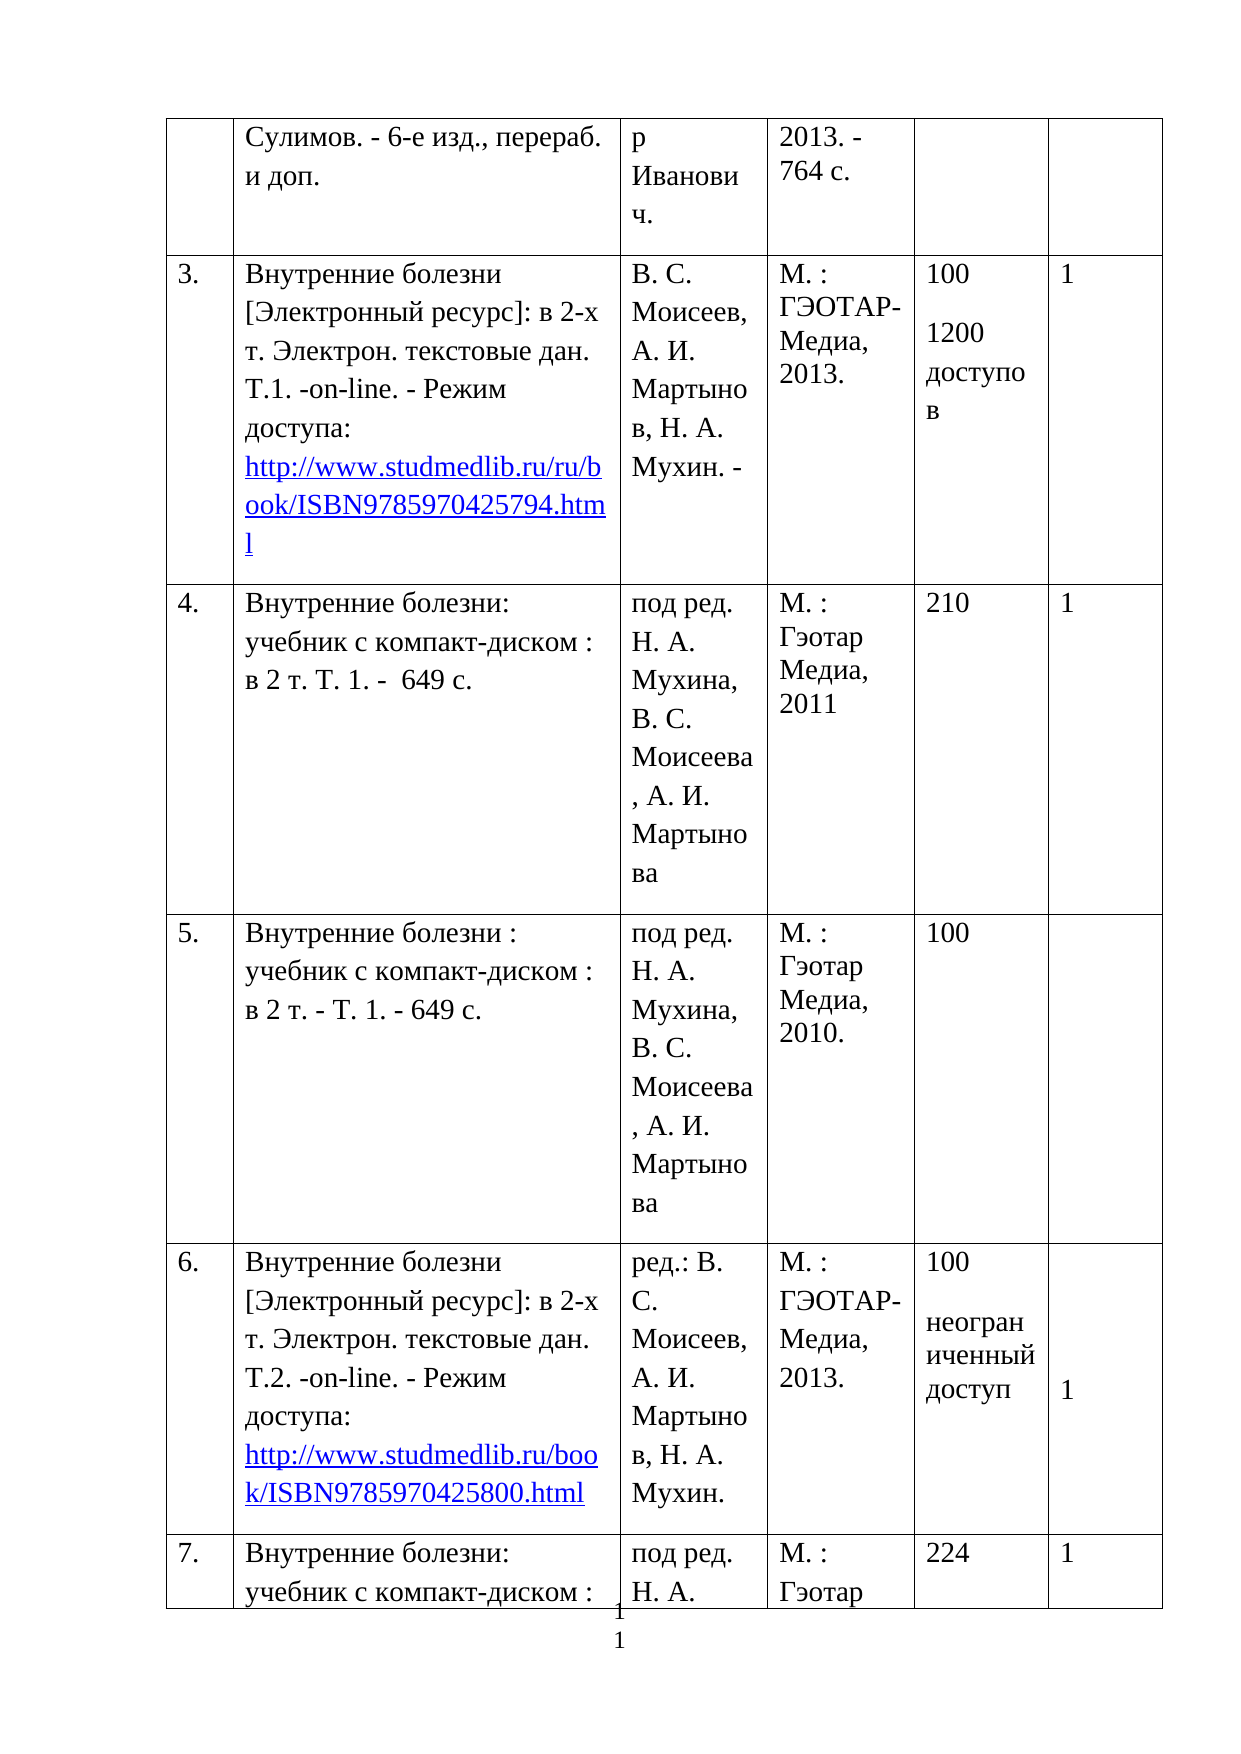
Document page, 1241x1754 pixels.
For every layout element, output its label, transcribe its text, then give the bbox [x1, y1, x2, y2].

table_cell 100 неограниченный доступ [915, 1244, 1048, 1534]
table_cell 1 [1049, 1535, 1162, 1607]
table_cell М. : Гэотар Медиа, 2010. [768, 915, 914, 1243]
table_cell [234, 1535, 620, 1607]
table_cell 210 [915, 585, 1048, 914]
table_cell М. : Гэотар Медиа, 2011 [768, 585, 914, 914]
table_cell Внутренние болезни: учебник с компакт-диском : в 2 т. Т. 1. - 649 с. [234, 585, 620, 914]
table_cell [621, 119, 767, 255]
table_cell 2. [167, 119, 233, 255]
table_cell 1 [1049, 119, 1162, 255]
table_cell Внутренние болезни [Электронный ресурс]: в 2-х т. Электрон. текстовые дан. Т.1. -on-line. - Режим доступа: http://www.studmedlib.ru/ru/book/ISBN9785970425794.html [234, 256, 620, 584]
table_cell В. С. Моисеев, А. И. Мартынов, Н. А. Мухин. - [621, 256, 767, 584]
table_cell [768, 1535, 914, 1607]
table_cell 6. [167, 1244, 233, 1534]
table_cell 1 [1049, 1244, 1162, 1534]
table_cell 1 [1049, 585, 1162, 914]
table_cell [234, 119, 620, 255]
table_cell 7. [167, 1535, 233, 1607]
table_cell 1 [1049, 256, 1162, 584]
table_cell под ред. Н. А. Мухина, В. С. Моисеева, А. И. Мартынова [621, 585, 767, 914]
table_cell 4. [167, 585, 233, 914]
table_cell 100 1200 доступов [915, 256, 1048, 584]
table_cell [1049, 915, 1162, 1243]
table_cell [768, 119, 914, 255]
table_cell 100 [915, 915, 1048, 1243]
table_cell под ред. Н. А. Мухина, В. С. Моисеева, А. И. Мартынова [621, 915, 767, 1243]
table_cell Внутренние болезни [Электронный ресурс]: в 2-х т. Электрон. текстовые дан. Т.2. -on-line. - Режим доступа: http://www.studmedlib.ru/book/ISBN9785970425800.html [234, 1244, 620, 1534]
table_cell 3. [167, 256, 233, 584]
table_cell ред.: В. С. Моисеев, А. И. Мартынов, Н. А. Мухин. [621, 1244, 767, 1534]
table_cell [621, 1535, 767, 1607]
table_cell 60 [915, 119, 1048, 255]
table_cell М. : ГЭОТАР-Медиа, 2013. [768, 1244, 914, 1534]
table_cell 224 [915, 1535, 1048, 1607]
table_cell М. : ГЭОТАР-Медиа, 2013. [768, 256, 914, 584]
table_cell Внутренние болезни : учебник с компакт-диском : в 2 т. - Т. 1. - 649 с. [234, 915, 620, 1243]
table_cell 5. [167, 915, 233, 1243]
